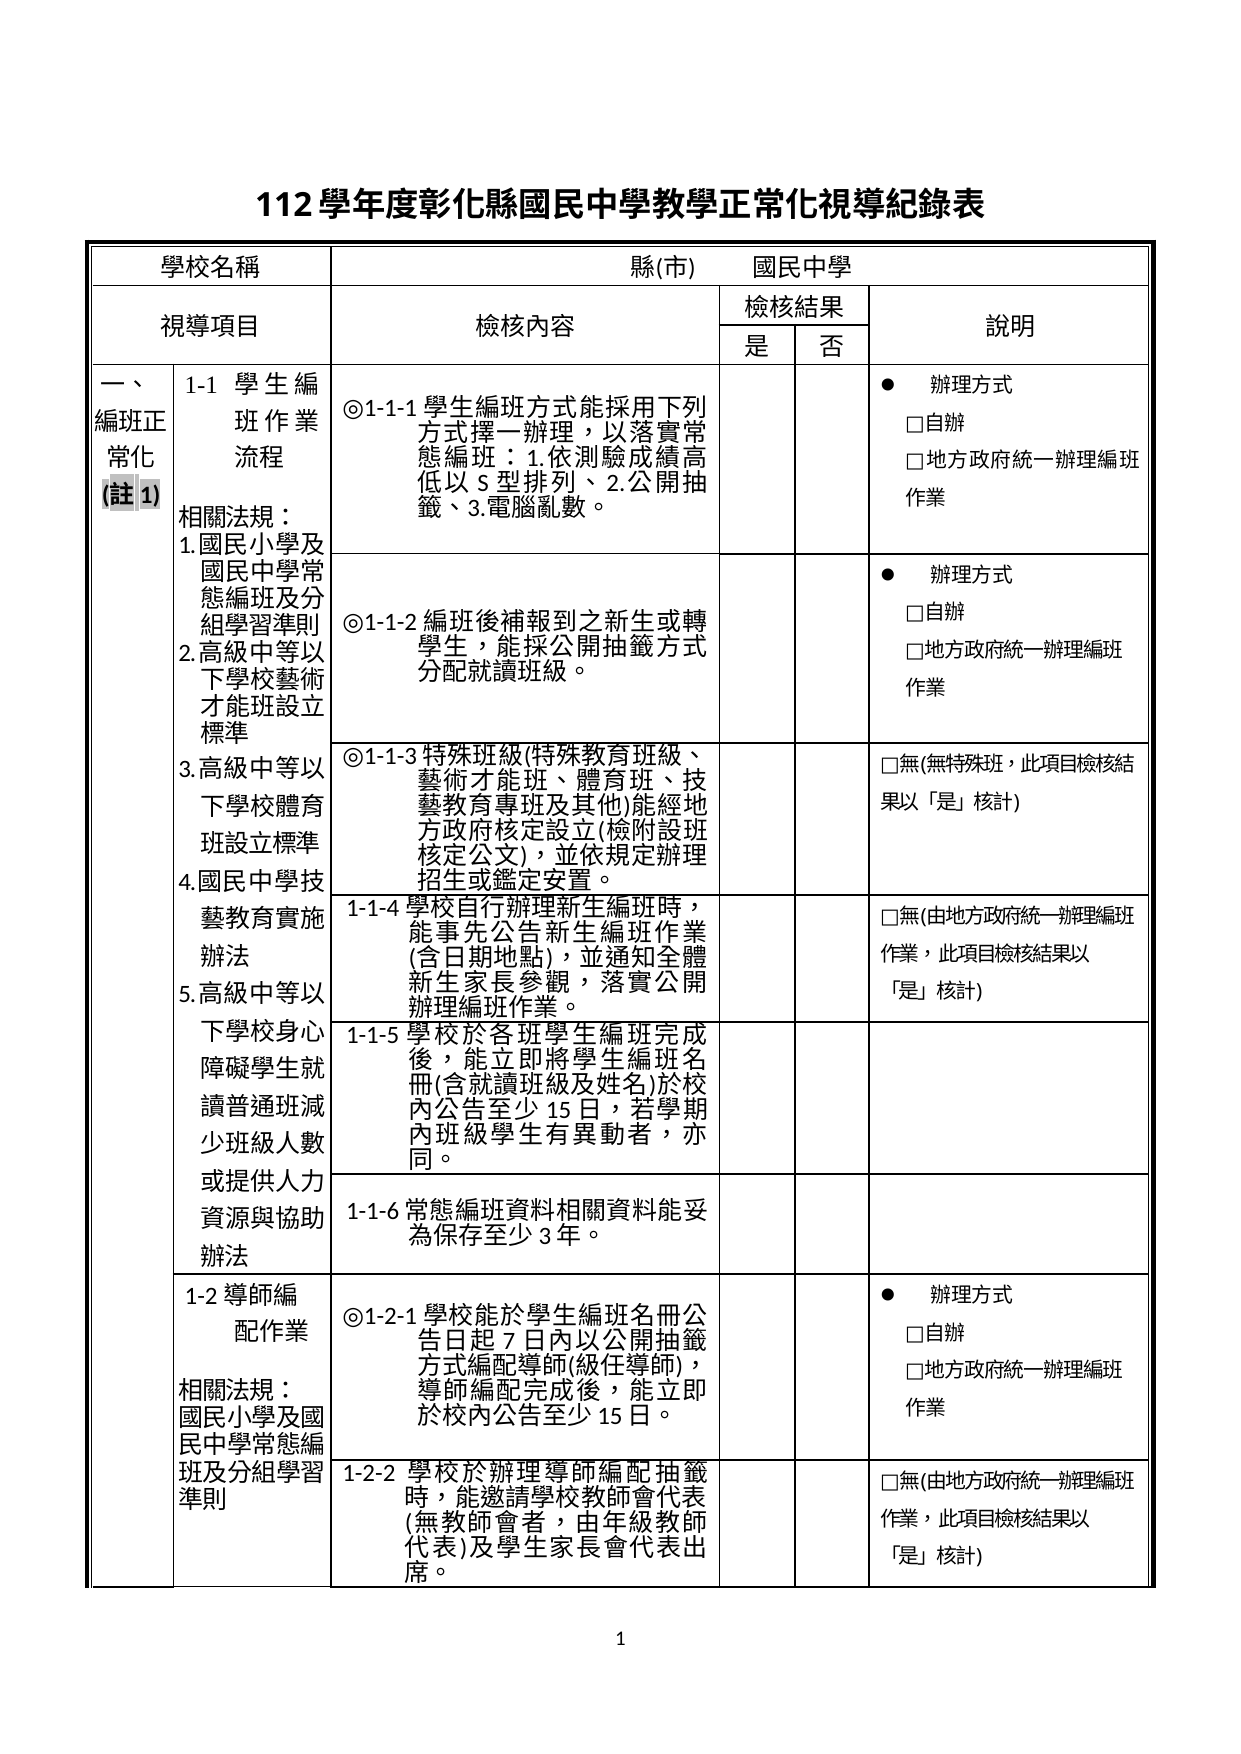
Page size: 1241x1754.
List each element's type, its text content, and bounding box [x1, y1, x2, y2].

table_cell [796, 1023, 868, 1173]
table_cell 學生編班作業流程 相關法規： 1.國民小學及國民中學常態編班及分組學習準則 2.高級中等以下學校藝術才能班設立標準 3.高級中等以下學校體育班設立標準 4.國民中學技藝教育實施辦法 5.高級中等以下學校身心障礙學生就讀普通班減少班級人數或提供人力資源與協助辦法 [174, 365, 330, 1273]
table_header 縣(市) 國民中學 [332, 247, 1148, 285]
table_cell [720, 1275, 794, 1459]
table_cell [796, 896, 868, 1021]
table_cell 否 [796, 326, 868, 363]
table_cell [720, 365, 794, 552]
table_cell [796, 1175, 868, 1273]
table_cell [870, 1175, 1148, 1273]
table_cell [720, 896, 794, 1021]
table_cell 是 [720, 326, 794, 363]
table_cell 視導項目 [92, 286, 330, 363]
table_header 學校名稱 [92, 247, 330, 285]
table_cell ◎1-1-2編班後補報到之新生或轉學生，能採公開抽籤方式分配就讀班級。 [332, 554, 719, 742]
subtitle 112學年度彰化縣國民中學教學正常化視導紀錄表 [187, 164, 1053, 239]
table_cell [796, 1461, 868, 1586]
table_cell [796, 744, 868, 894]
table_cell □無(由地方政府統一辦理編班作業，此項目檢核結果以「是」核計) [870, 896, 1148, 1021]
table_cell 檢核結果 [720, 286, 868, 324]
table_cell 1-1-6常態編班資料相關資料能妥為保存至少3年。 [332, 1175, 719, 1273]
table_cell [720, 1461, 794, 1586]
table_cell [720, 1023, 794, 1173]
table_cell 說明 [870, 286, 1148, 363]
table_cell 一、 編班正常化 (註1) [92, 365, 173, 1586]
table_cell 1-1-5學校於各班學生編班完成後，能立即將學生編班名冊(含就讀班級及姓名)於校內公告至少15日，若學期內班級學生有異動者，亦同。 [332, 1023, 719, 1173]
table_cell [796, 1275, 868, 1459]
table_cell 1-1-4 學校自行辦理新生編班時，能事先公告新生編班作業(含日期地點)，並通知全體新生家長參觀，落實公開辦理編班作業。 [332, 896, 719, 1021]
table_cell 檢核內容 [332, 286, 719, 363]
table_cell [870, 1023, 1148, 1173]
table_cell 辦理方式 □自辦 □地方政府統一辦理編班作業 [870, 1275, 1148, 1459]
table_cell [796, 365, 868, 552]
table_cell 1-2 導師編配作業 相關法規： 國民小學及國民中學常態編班及分組學習準則 [174, 1275, 330, 1586]
table_cell ◎1-2-1 學校能於學生編班名冊公告日起7日內以公開抽籤方式編配導師(級任導師)，導師編配完成後，能立即於校內公告至少15日。 [332, 1275, 719, 1459]
table_cell [720, 1175, 794, 1273]
table_cell 1-2-2 學校於辦理導師編配抽籤時，能邀請學校教師會代表(無教師會者，由年級教師代表)及學生家長會代表出席。 [332, 1461, 719, 1586]
table_cell [796, 555, 868, 742]
table_cell ◎1-1-1學生編班方式能採用下列方式擇一辦理，以落實常態編班：1.依測驗成績高低以S型排列、2.公開抽籤、3.電腦亂數。 [332, 365, 719, 552]
table_cell 辦理方式 □自辦 □地方政府統一辦理編班作業 [870, 365, 1148, 552]
table_cell ◎1-1-3特殊班級(特殊教育班級、藝術才能班、體育班、技藝教育專班及其他)能經地方政府核定設立(檢附設班核定公文)，並依規定辦理招生或鑑定安置。 [332, 744, 719, 894]
table_cell 辦理方式 □自辦 □地方政府統一辦理編班作業 [870, 555, 1148, 742]
table_cell [720, 555, 794, 742]
table_cell □無(無特殊班，此項目檢核結果以「是」核計) [870, 744, 1148, 894]
table_cell [720, 744, 794, 894]
table_cell □無(由地方政府統一辦理編班作業，此項目檢核結果以「是」核計) [870, 1461, 1148, 1586]
